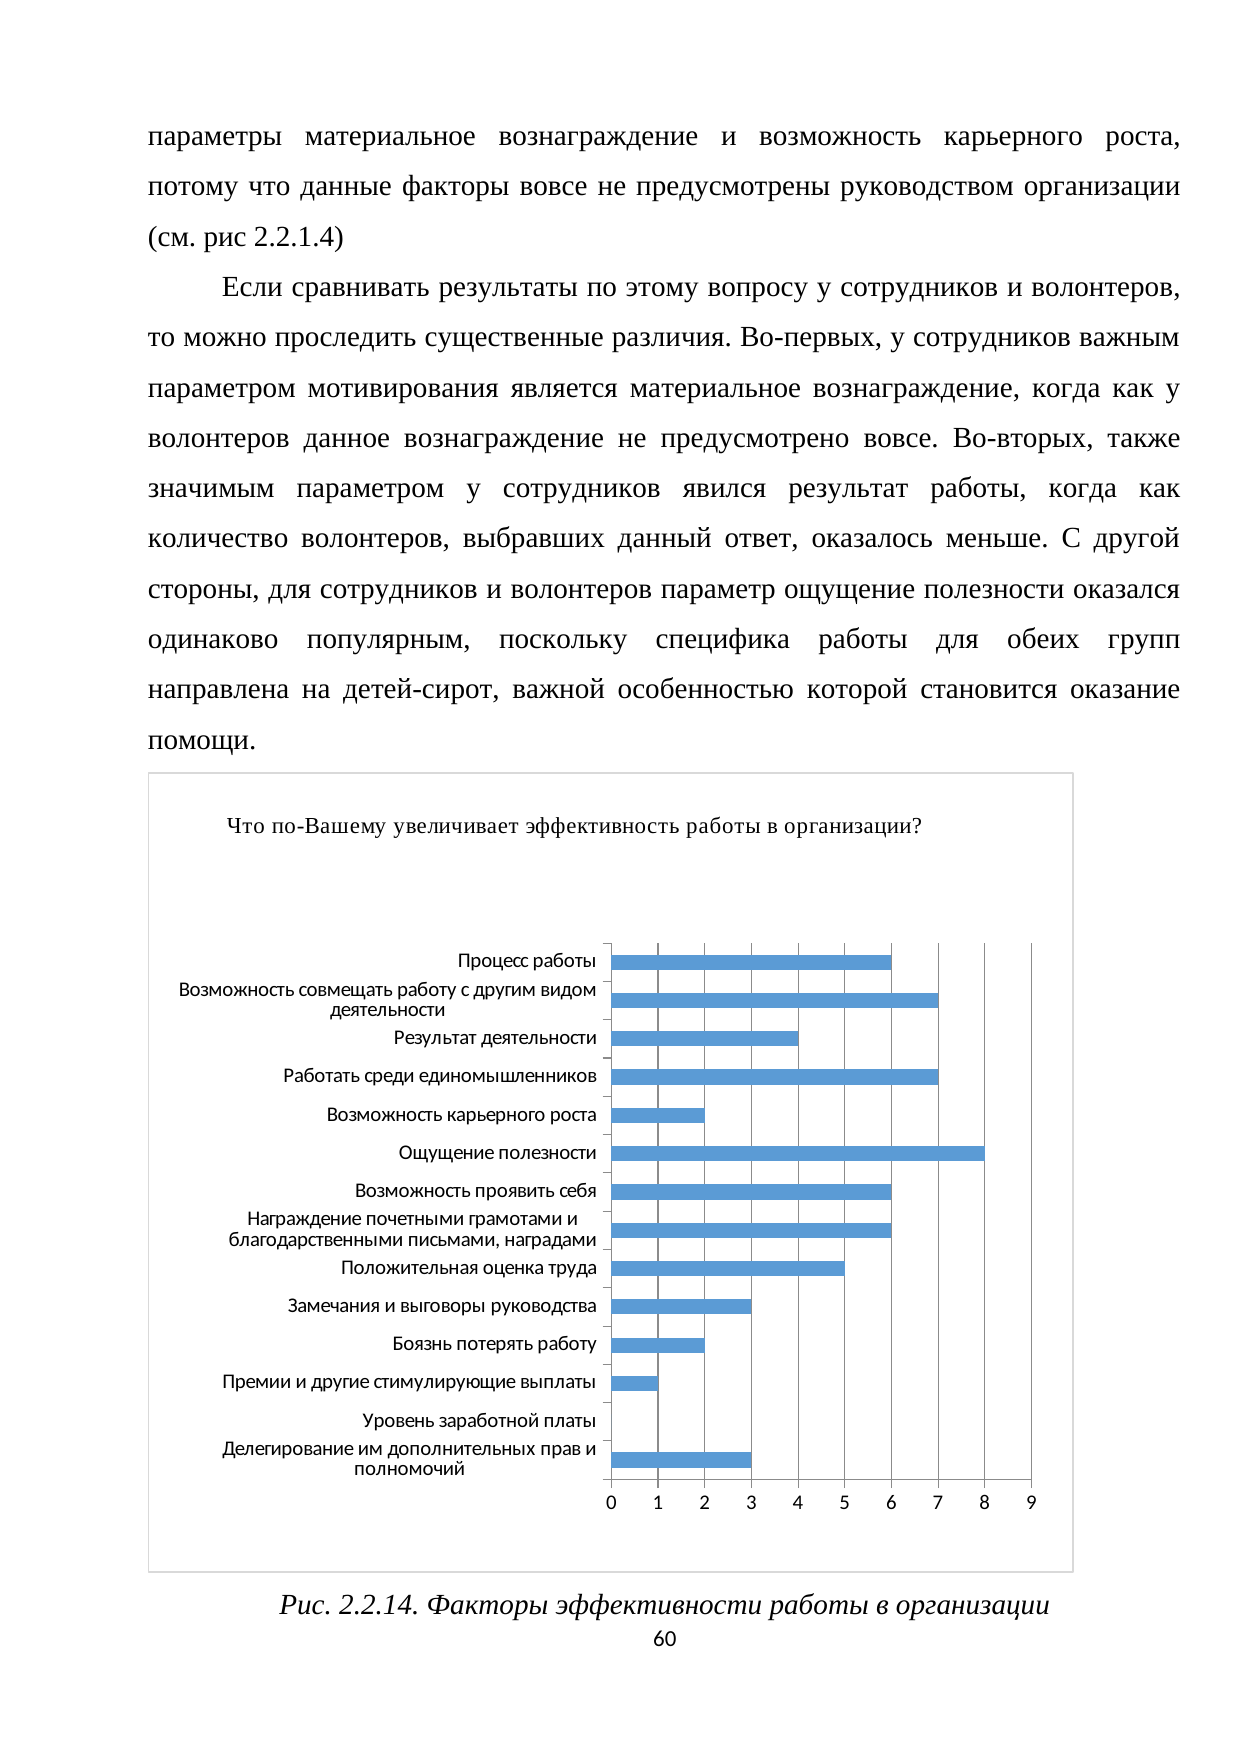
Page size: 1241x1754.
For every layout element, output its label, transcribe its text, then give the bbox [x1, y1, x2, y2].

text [148, 118, 1181, 252]
text Если сравнивать результаты по этому вопросу у сотрудников и волонтеров, то можно проследить существенные различия. Во-первых, у сотрудников важным параметром мотивирования является материальное вознаграждение, когда как у волонтеров данное вознаграждение не предусмотрено вовсе. Во-вторых, также значимым параметром у сотрудников явился результат работы, когда как количество волонтеров, выбравших данный ответ, оказалось меньше. С другой стороны, для сотрудников и волонтеров параметр ощущение полезности оказался одинаково популярным, поскольку специфика работы для обеих групп направлена на детей-сирот, важной особенностью которой становится оказание помощи. [148, 269, 1181, 755]
text Рис. 2.2.14. Факторы эффективности работы в организации [148, 1587, 1181, 1620]
